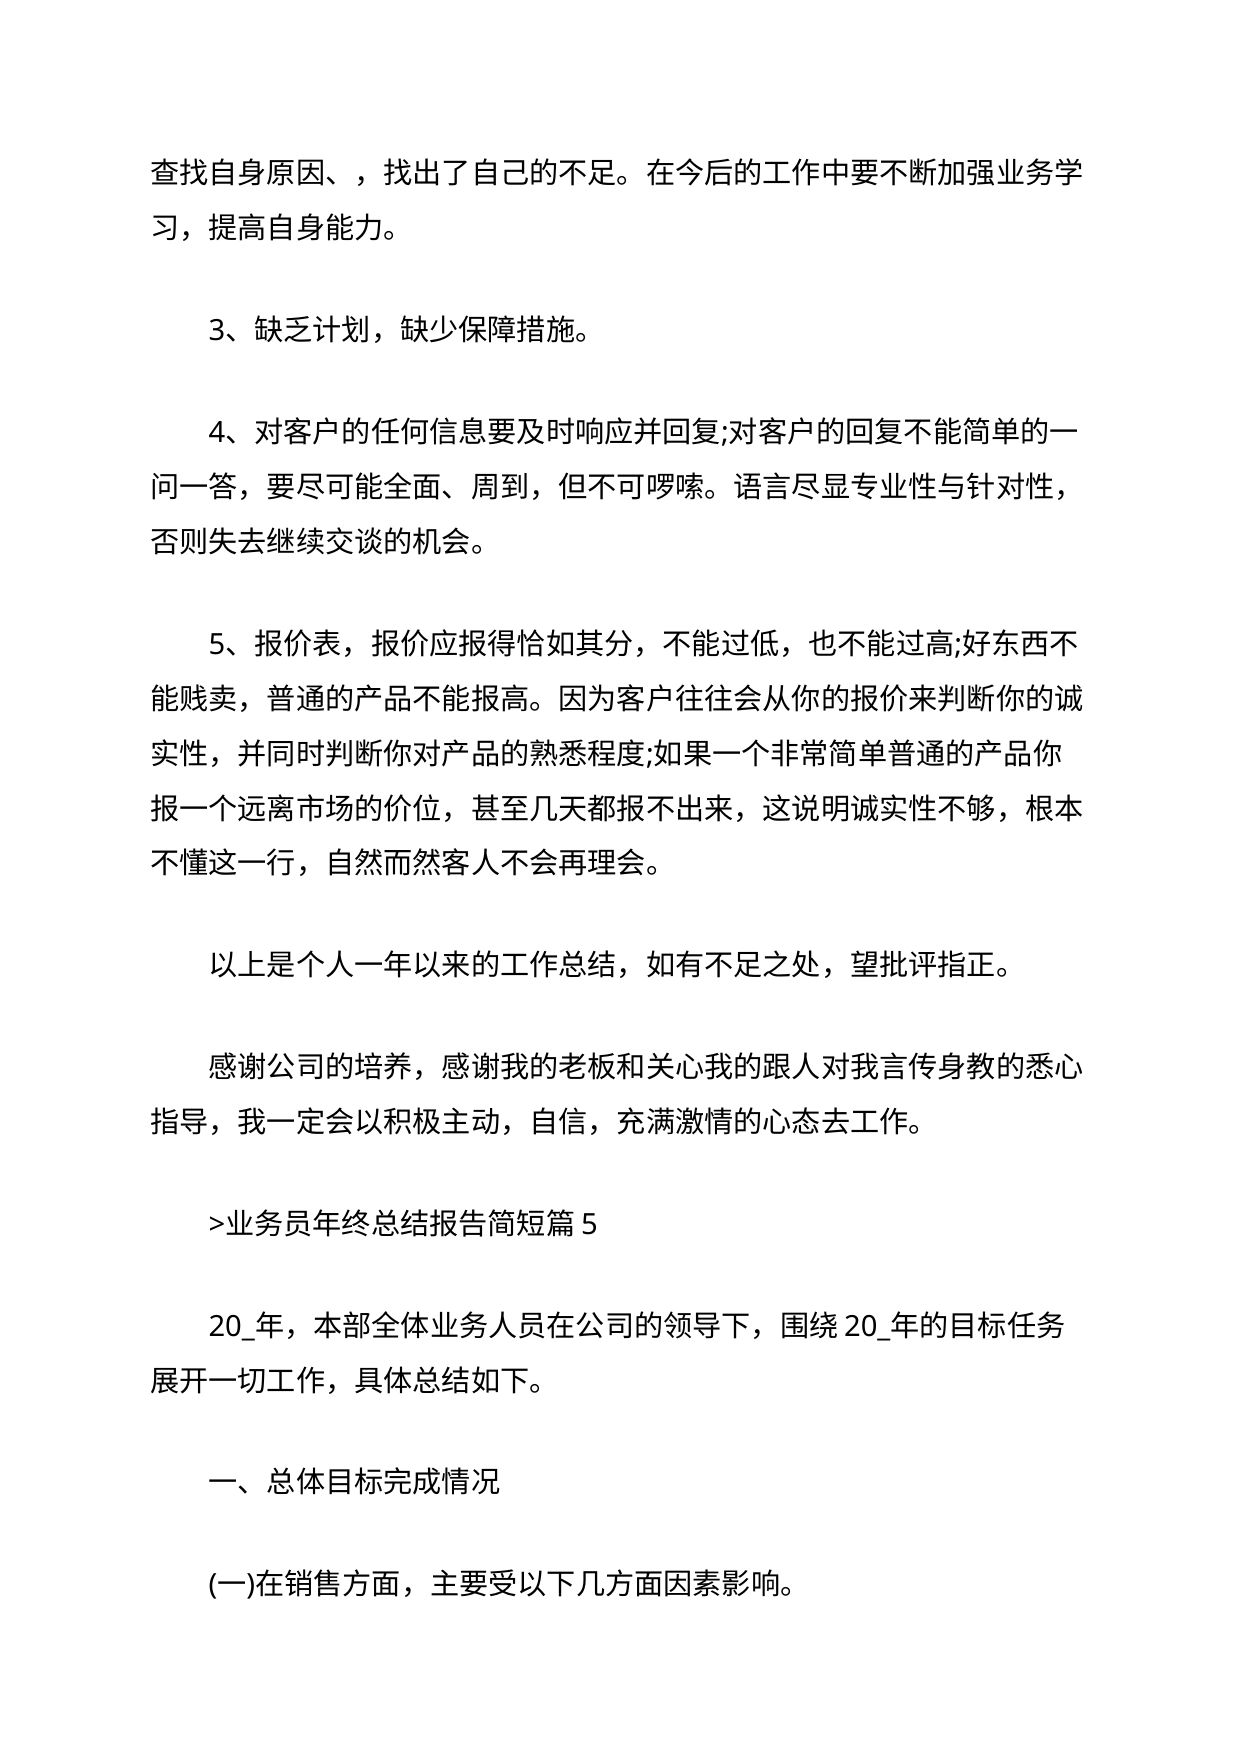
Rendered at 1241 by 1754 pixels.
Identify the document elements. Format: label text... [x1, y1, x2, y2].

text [150, 150, 1090, 247]
text 20_年，本部全体业务人员在公司的领导下，围绕20_年的目标任务展开一切工作，具体总结如下。 [150, 1302, 1090, 1399]
text 5、报价表，报价应报得恰如其分，不能过低，也不能过高;好东西不能贱卖，普通的产品不能报高。因为客户往往会从你的报价来判断你的诚实性，并同时判断你对产品的熟悉程度;如果一个非常简单普通的产品你报一个远离市场的价位，甚至几天都报不出来，这说明诚实性不够，根本不懂这一行，自然而然客人不会再理会。 [150, 620, 1090, 882]
text >业务员年终总结报告简短篇5 [150, 1200, 1090, 1243]
text 4、对客户的任何信息要及时响应并回复;对客户的回复不能简单的一问一答，要尽可能全面、周到，但不可啰嗦。语言尽显专业性与针对性，否则失去继续交谈的机会。 [150, 409, 1090, 561]
text 一、总体目标完成情况 [150, 1459, 1090, 1501]
text (一)在销售方面，主要受以下几方面因素影响。 [150, 1561, 1090, 1603]
text 3、缺乏计划，缺少保障措施。 [150, 307, 1090, 349]
text 感谢公司的培养，感谢我的老板和关心我的跟人对我言传身教的悉心指导，我一定会以积极主动，自信，充满激情的心态去工作。 [150, 1044, 1090, 1141]
text 以上是个人一年以来的工作总结，如有不足之处，望批评指正。 [150, 942, 1090, 984]
